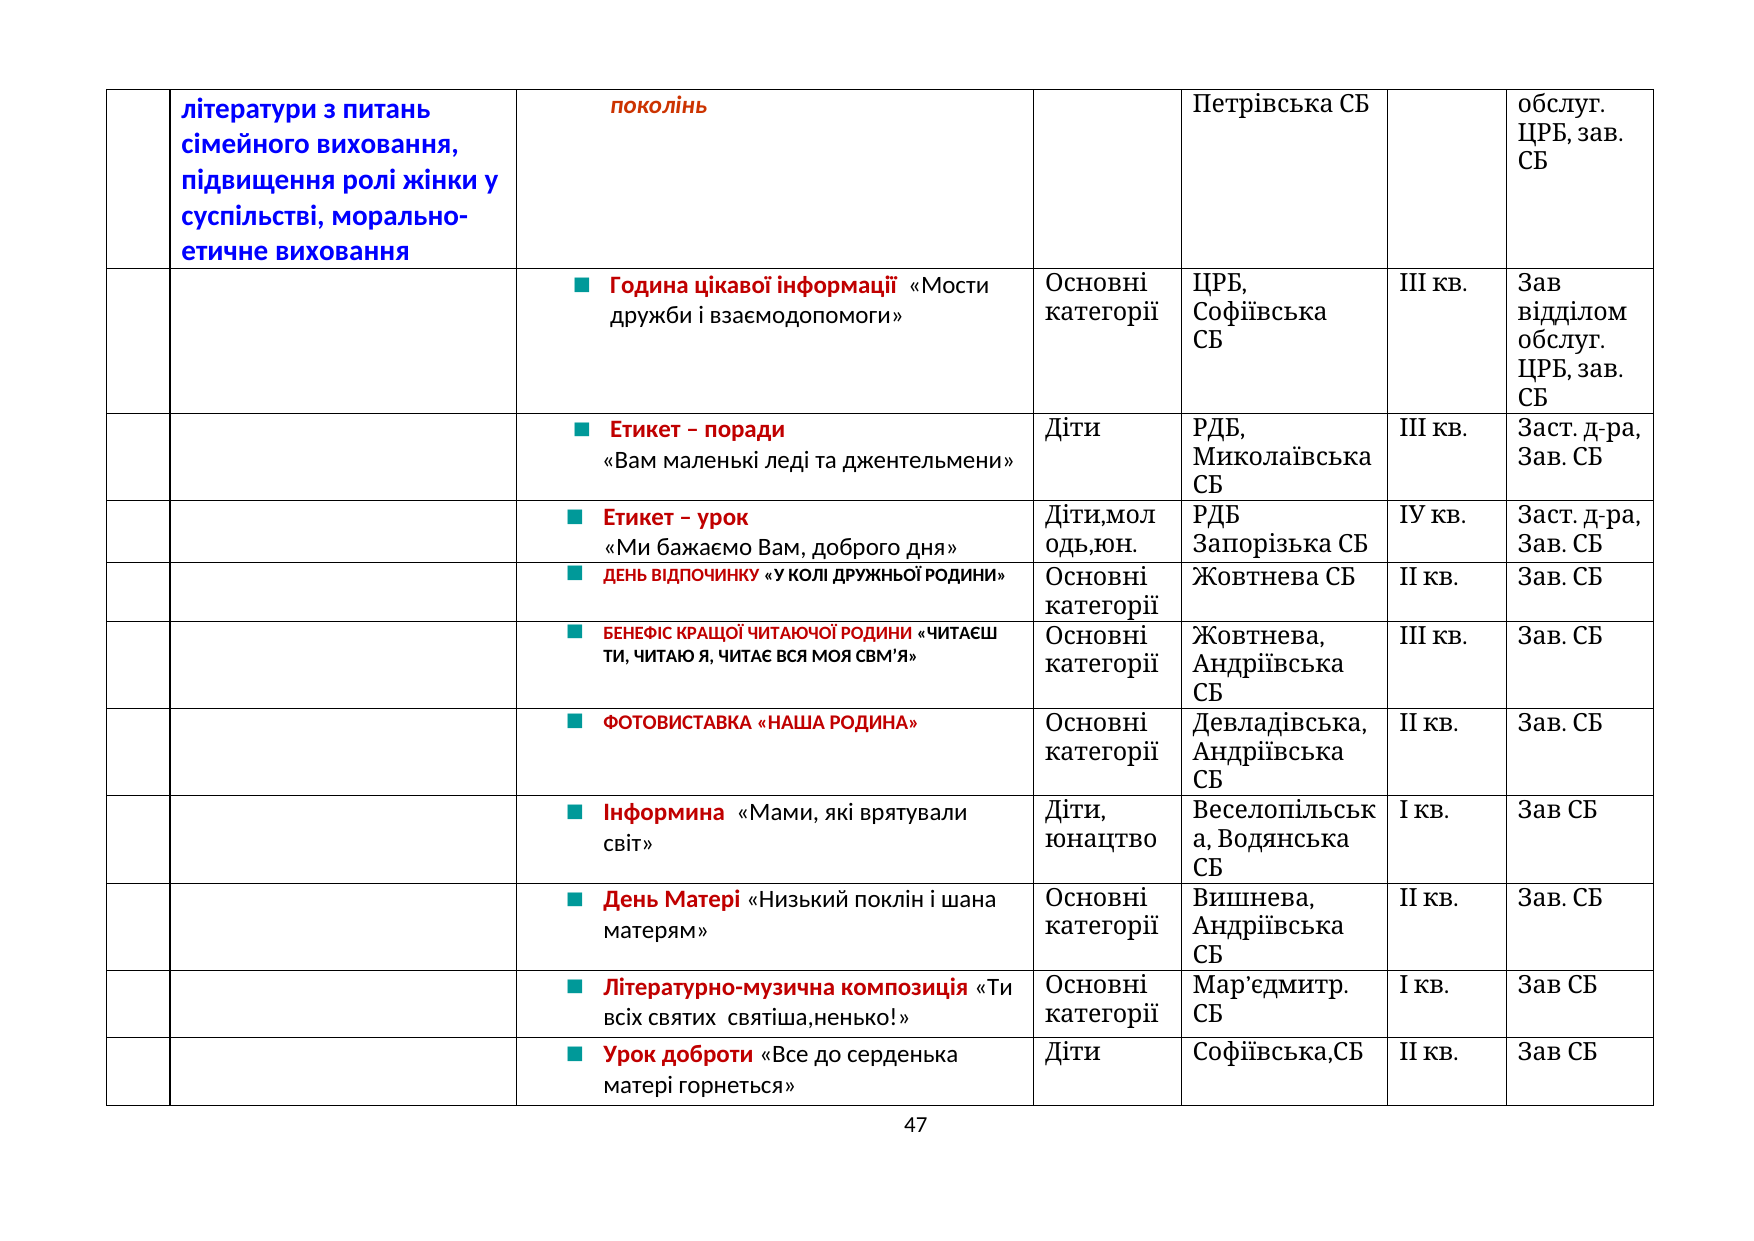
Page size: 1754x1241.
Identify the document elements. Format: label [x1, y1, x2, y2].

picture [573, 421, 591, 438]
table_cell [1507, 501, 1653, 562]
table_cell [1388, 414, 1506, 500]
picture [566, 803, 584, 821]
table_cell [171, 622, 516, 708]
picture [566, 712, 584, 730]
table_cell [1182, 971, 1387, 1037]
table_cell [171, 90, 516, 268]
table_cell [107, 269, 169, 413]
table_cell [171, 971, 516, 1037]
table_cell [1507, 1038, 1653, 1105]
picture [566, 891, 584, 908]
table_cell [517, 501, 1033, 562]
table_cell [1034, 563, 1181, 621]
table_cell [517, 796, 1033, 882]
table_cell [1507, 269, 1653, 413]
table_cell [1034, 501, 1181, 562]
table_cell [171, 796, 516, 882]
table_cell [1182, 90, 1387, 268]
picture [573, 276, 591, 294]
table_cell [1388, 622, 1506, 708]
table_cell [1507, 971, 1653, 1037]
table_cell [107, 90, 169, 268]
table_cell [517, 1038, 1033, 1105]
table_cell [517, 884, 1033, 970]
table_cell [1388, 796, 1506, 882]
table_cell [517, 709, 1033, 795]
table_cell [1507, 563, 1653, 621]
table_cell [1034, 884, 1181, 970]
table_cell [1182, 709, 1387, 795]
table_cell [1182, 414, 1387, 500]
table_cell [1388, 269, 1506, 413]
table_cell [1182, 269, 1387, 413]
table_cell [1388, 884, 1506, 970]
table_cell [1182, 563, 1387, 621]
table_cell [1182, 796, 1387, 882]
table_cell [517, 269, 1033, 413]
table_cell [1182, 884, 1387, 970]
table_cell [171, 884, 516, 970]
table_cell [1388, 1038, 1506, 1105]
picture [566, 508, 584, 526]
picture [566, 623, 584, 640]
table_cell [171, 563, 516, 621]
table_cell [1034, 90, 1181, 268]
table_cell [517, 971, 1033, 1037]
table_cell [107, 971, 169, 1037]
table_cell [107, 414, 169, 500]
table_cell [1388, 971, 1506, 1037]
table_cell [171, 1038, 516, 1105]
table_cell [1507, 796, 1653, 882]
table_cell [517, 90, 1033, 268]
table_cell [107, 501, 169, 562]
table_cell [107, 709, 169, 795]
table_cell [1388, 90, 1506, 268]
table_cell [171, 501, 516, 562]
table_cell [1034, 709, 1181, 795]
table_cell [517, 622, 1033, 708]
picture [566, 1045, 584, 1063]
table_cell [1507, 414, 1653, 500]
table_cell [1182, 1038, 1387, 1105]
picture [566, 564, 584, 582]
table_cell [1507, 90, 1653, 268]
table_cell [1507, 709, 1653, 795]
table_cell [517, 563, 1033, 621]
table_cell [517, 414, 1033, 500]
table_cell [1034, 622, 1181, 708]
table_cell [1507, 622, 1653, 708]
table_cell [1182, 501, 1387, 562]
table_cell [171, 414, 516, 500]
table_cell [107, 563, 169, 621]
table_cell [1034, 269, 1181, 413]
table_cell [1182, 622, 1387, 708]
picture [566, 978, 584, 995]
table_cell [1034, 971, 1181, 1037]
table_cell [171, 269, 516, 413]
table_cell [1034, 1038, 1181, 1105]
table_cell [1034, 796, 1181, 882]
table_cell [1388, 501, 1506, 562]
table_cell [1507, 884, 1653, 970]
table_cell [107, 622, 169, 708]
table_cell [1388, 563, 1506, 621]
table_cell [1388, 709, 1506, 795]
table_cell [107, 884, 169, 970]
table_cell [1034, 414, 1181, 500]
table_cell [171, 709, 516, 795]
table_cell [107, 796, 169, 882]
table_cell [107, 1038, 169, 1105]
